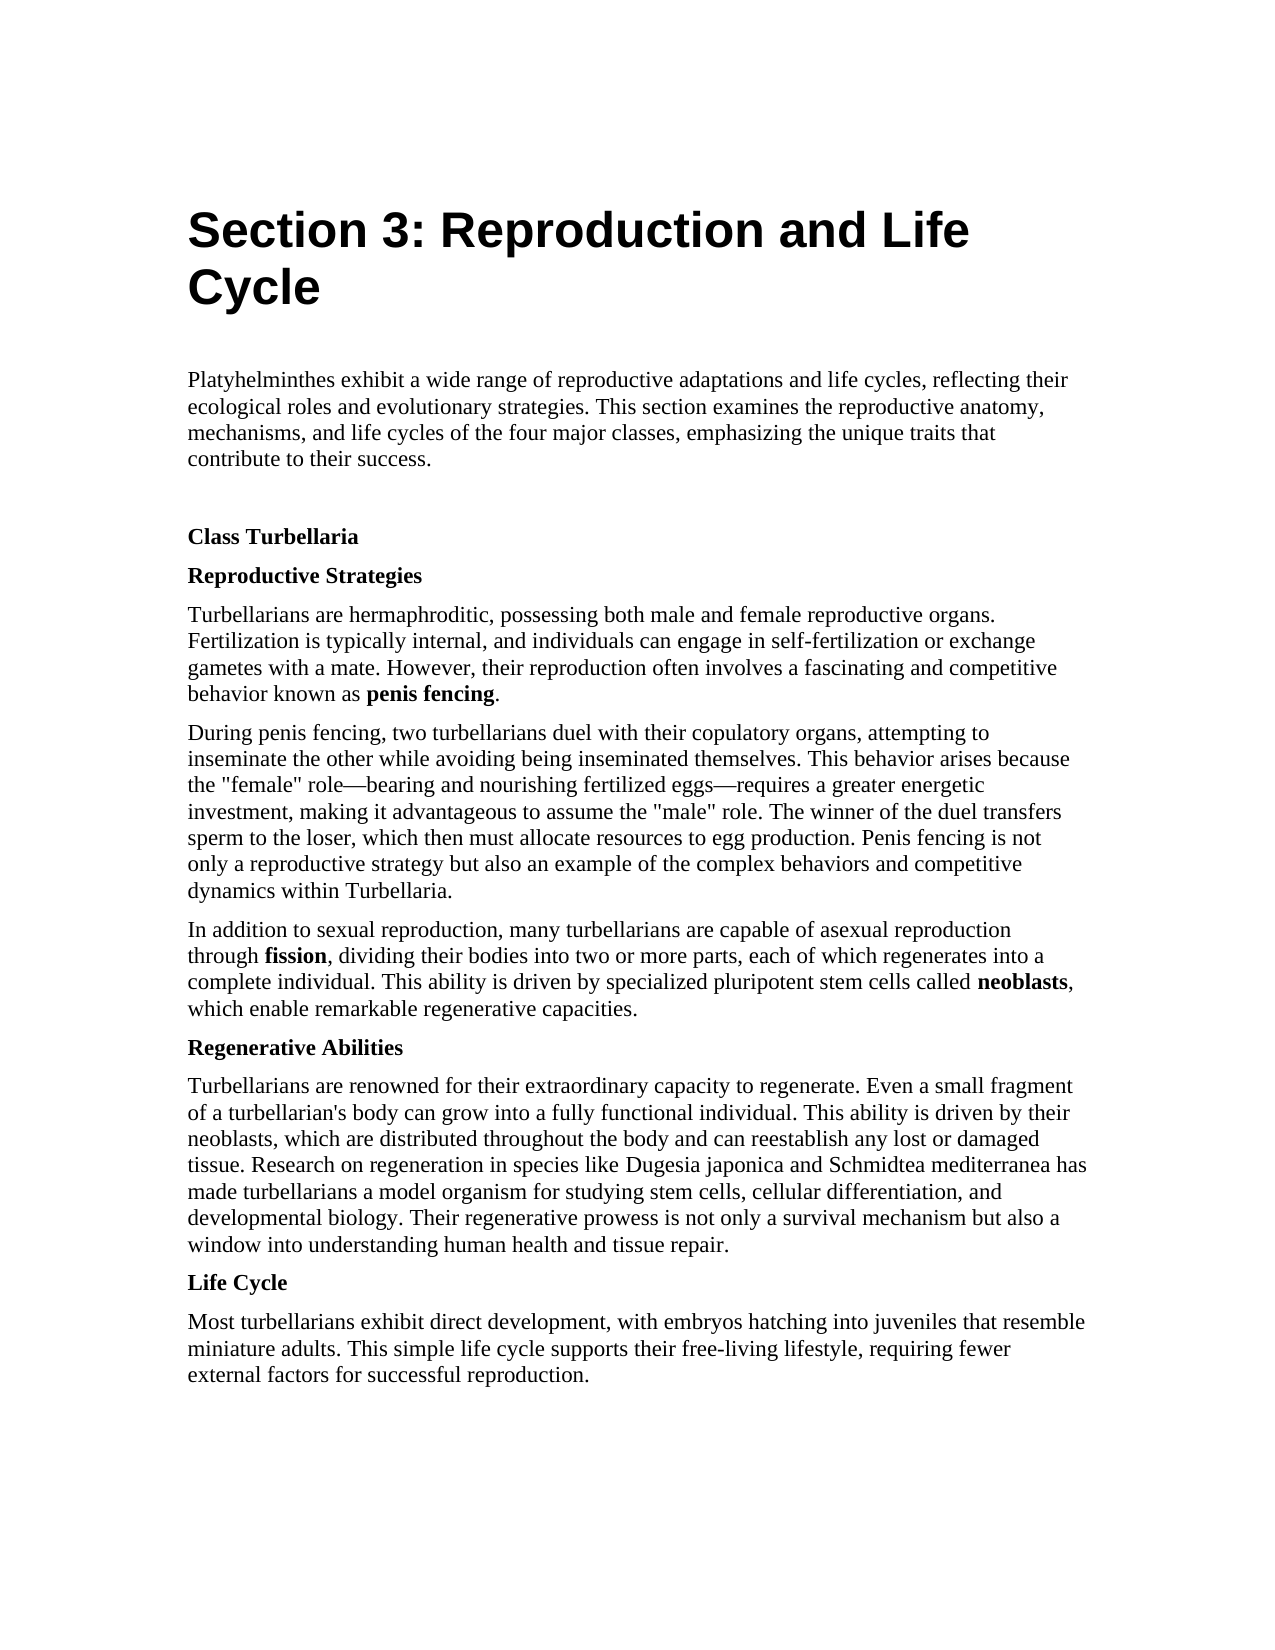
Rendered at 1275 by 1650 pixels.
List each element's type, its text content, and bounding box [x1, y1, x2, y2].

text Class Turbellaria [187, 523, 1087, 549]
text Platyhelminthes exhibit a wide range of reproductive adaptations and life cycles, reflecting their ecological roles and evolutionary strategies. This section examines the reproductive anatomy, mechanisms, and life cycles of the four major classes, emphasizing the unique traits that contribute to their success. [187, 366, 1087, 472]
text Reproductive Strategies [187, 562, 1087, 588]
text Most turbellarians exhibit direct development, with embryos hatching into juveniles that resemble miniature adults. This simple life cycle supports their free-living lifestyle, requiring fewer external factors for successful reproduction. [187, 1308, 1087, 1387]
text In addition to sexual reproduction, many turbellarians are capable of asexual reproduction through fission, dividing their bodies into two or more parts, each of which regenerates into a complete individual. This ability is driven by specialized pluripotent stem cells called neoblasts, which enable remarkable regenerative capacities. [187, 916, 1087, 1021]
text Life Cycle [187, 1269, 1087, 1296]
text Turbellarians are renowned for their extraordinary capacity to regenerate. Even a small fragment of a turbellarian's body can grow into a fully functional individual. This ability is driven by their neoblasts, which are distributed throughout the body and can reestablish any lost or damaged tissue. Research on regeneration in species like Dugesia japonica and Schmidtea mediterranea has made turbellarians a model organism for studying stem cells, cellular differentiation, and developmental biology. Their regenerative prowess is not only a survival mechanism but also a window into understanding human health and tissue repair. [187, 1072, 1087, 1257]
text During penis fencing, two turbellarians duel with their copulatory organs, attempting to inseminate the other while avoiding being inseminated themselves. This behavior arises because the "female" role—bearing and nourishing fertilized eggs—requires a greater energetic investment, making it advantageous to assume the "male" role. The winner of the duel transfers sperm to the loser, which then must allocate resources to egg production. Penis fencing is not only a reproductive strategy but also an example of the complex behaviors and competitive dynamics within Turbellaria. [187, 719, 1087, 903]
text Turbellarians are hermaphroditic, possessing both male and female reproductive organs. Fertilization is typically internal, and individuals can engage in self-fertilization or exchange gametes with a mate. However, their reproduction often involves a fascinating and competitive behavior known as penis fencing. [187, 601, 1087, 706]
subtitle Section 3: Reproduction and Life Cycle [187, 200, 1087, 315]
text Regenerative Abilities [187, 1034, 1087, 1060]
